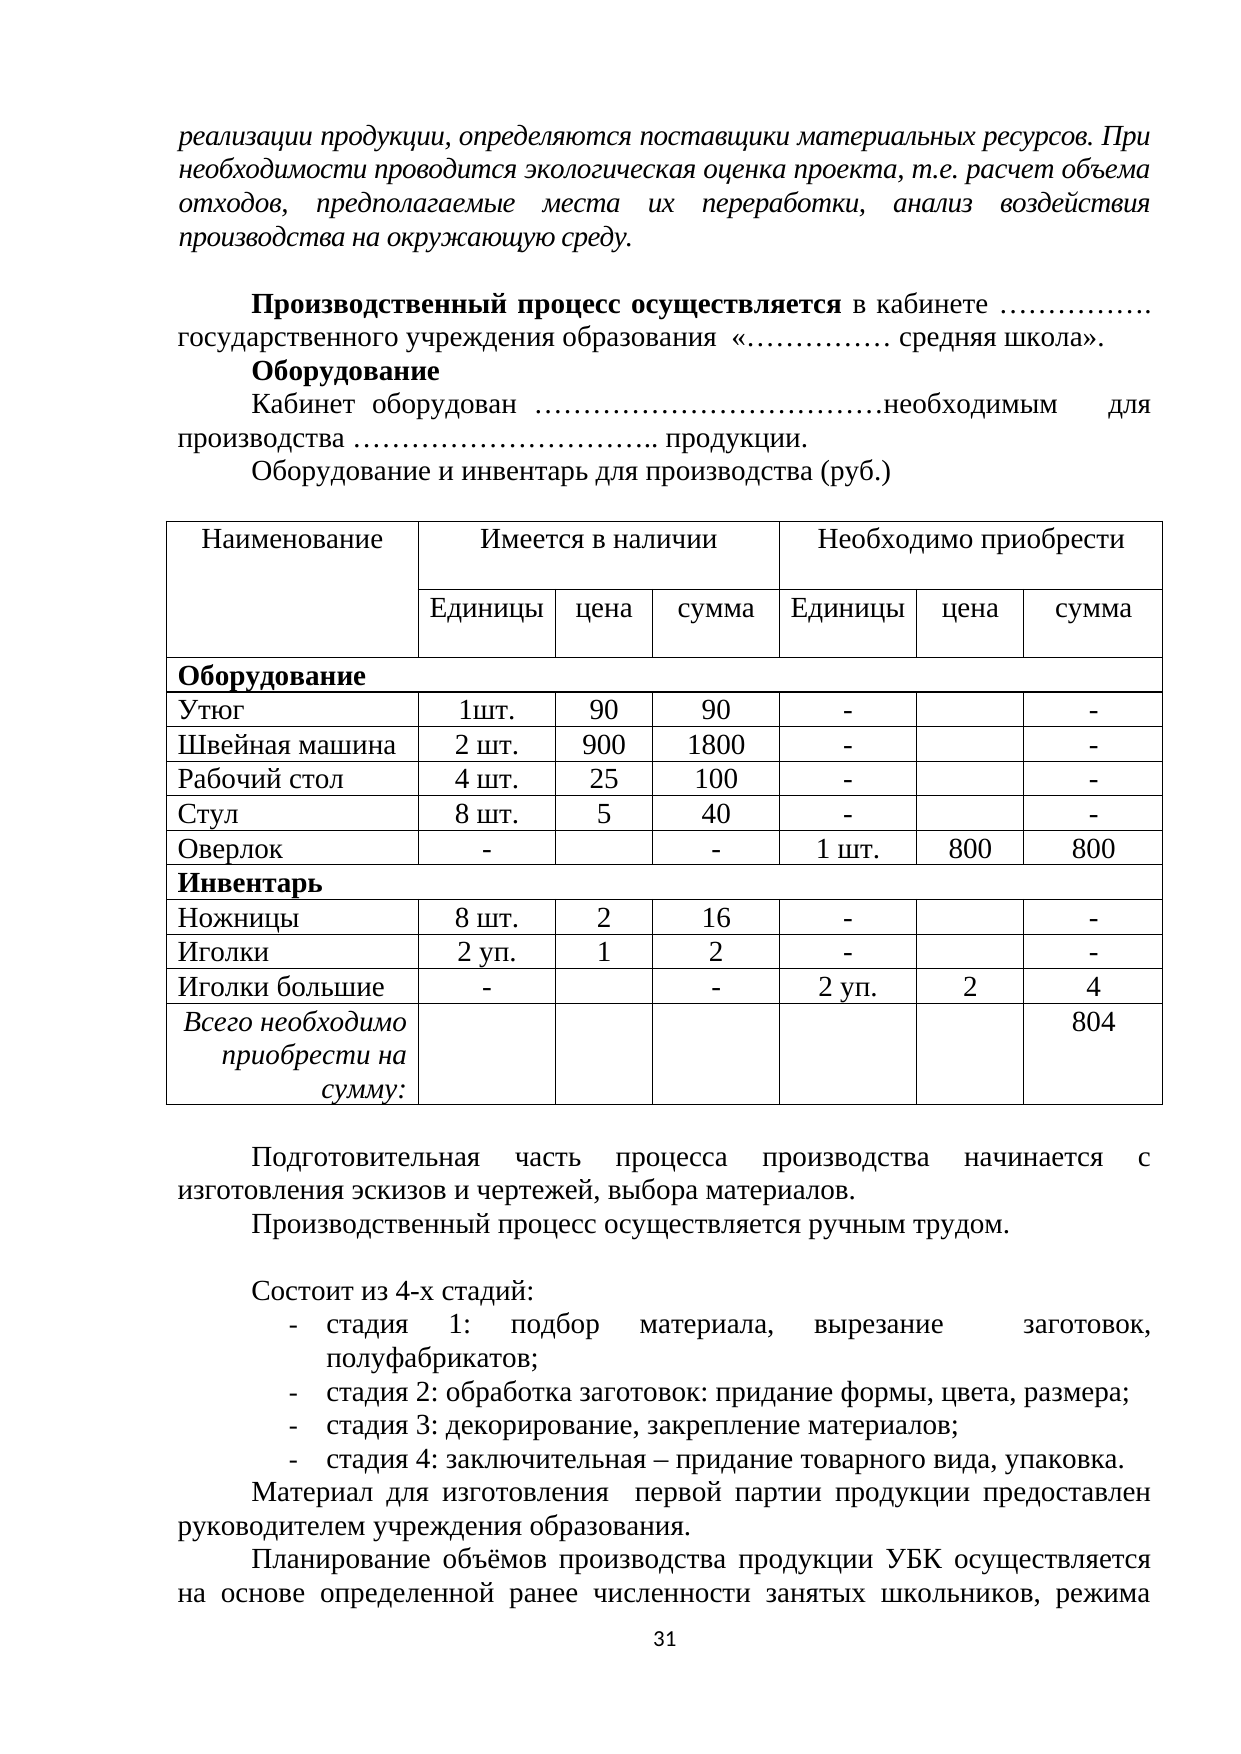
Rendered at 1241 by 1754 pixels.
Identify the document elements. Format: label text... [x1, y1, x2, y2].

table_cell [556, 831, 652, 864]
text Материал для изготовления первой партии продукции предоставлен руководителем учреждения образования. [177, 1474, 1152, 1541]
table_cell Иголки большие [167, 969, 418, 1003]
text Состоит из 4-х стадий: [177, 1273, 1152, 1307]
text Подготовительная часть процесса производства начинается с изготовления эскизов и чертежей, выбора материалов. [177, 1139, 1152, 1206]
table_cell [556, 969, 652, 1003]
table_cell 1 [556, 935, 652, 968]
table_cell - [780, 935, 916, 968]
table_cell [556, 1004, 652, 1104]
table_cell [917, 762, 1023, 795]
table_header Имеется в наличии [419, 522, 779, 589]
table_cell сумма [1024, 590, 1162, 657]
table_cell 2 [653, 935, 779, 968]
text Производственный процесс осуществляется в кабинете ……………. государственного учреждения образования «…………… средняя школа». [177, 286, 1152, 353]
list стадия 2: обработка заготовок: придание формы, цвета, размера; [288, 1374, 1152, 1407]
table_cell - [653, 969, 779, 1003]
table_cell Единицы [780, 590, 916, 657]
table_cell 8 шт. [419, 796, 555, 830]
table_cell [780, 1004, 916, 1104]
table_cell Всего необходимо приобрести на сумму: [167, 1004, 418, 1104]
table_cell Швейная машина [167, 727, 418, 761]
table_cell [917, 1004, 1023, 1104]
table_cell - [419, 831, 555, 864]
table_cell - [653, 831, 779, 864]
table_cell 90 [556, 693, 652, 726]
table_cell цена [917, 590, 1023, 657]
table_cell - [1024, 762, 1162, 795]
table_cell Ножницы [167, 900, 418, 933]
table_cell - [1024, 693, 1162, 726]
table_cell 2 уп. [780, 969, 916, 1003]
list стадия 3: декорирование, закрепление материалов; [288, 1407, 1152, 1441]
table_cell Оборудование [167, 658, 1162, 691]
table_cell 804 [1024, 1004, 1162, 1104]
table_cell - [780, 900, 916, 933]
table_cell - [780, 762, 916, 795]
table_cell 25 [556, 762, 652, 795]
table_cell 4 шт. [419, 762, 555, 795]
table_cell сумма [653, 590, 779, 657]
table_cell 40 [653, 796, 779, 830]
table_cell Оверлок [167, 831, 418, 864]
table_cell - [1024, 900, 1162, 933]
table_cell Утюг [167, 693, 418, 726]
table_cell Стул [167, 796, 418, 830]
table_cell [917, 935, 1023, 968]
list стадия 4: заключительная – придание товарного вида, упаковка. [288, 1441, 1152, 1474]
table_cell 800 [1024, 831, 1162, 864]
table_cell 2 [917, 969, 1023, 1003]
table_cell Инвентарь [167, 865, 1162, 899]
text реализации продукции, определяются поставщики материальных ресурсов. При необходимости проводится экологическая оценка проекта, т.е. расчет объема отходов, предполагаемые места их переработки, анализ воздействия производства на окружающую среду. [178, 118, 1150, 252]
table_cell - [1024, 727, 1162, 761]
table_cell - [780, 727, 916, 761]
table_cell 16 [653, 900, 779, 933]
table_cell 1шт. [419, 693, 555, 726]
table_cell 800 [917, 831, 1023, 864]
text Кабинет оборудован ………………………………необходимым для производства ………………………….. продукции. [177, 386, 1152, 453]
table_cell 100 [653, 762, 779, 795]
table_cell 1 шт. [780, 831, 916, 864]
table_cell 2 уп. [419, 935, 555, 968]
table_cell 4 [1024, 969, 1162, 1003]
table_header Наименование [167, 522, 418, 657]
table_cell 2 шт. [419, 727, 555, 761]
table_header Необходимо приобрести [780, 522, 1162, 589]
table_cell - [780, 796, 916, 830]
table_cell [653, 1004, 779, 1104]
table_cell 90 [653, 693, 779, 726]
table_cell - [419, 969, 555, 1003]
table_cell 900 [556, 727, 652, 761]
table_cell 8 шт. [419, 900, 555, 933]
table_cell [917, 900, 1023, 933]
list стадия 1: подбор материала, вырезание заготовок, полуфабрикатов; [288, 1307, 1152, 1374]
table_cell Единицы [419, 590, 555, 657]
text Оборудование [177, 353, 1152, 386]
table_cell цена [556, 590, 652, 657]
table_cell [419, 1004, 555, 1104]
table_cell Рабочий стол [167, 762, 418, 795]
table_cell 2 [556, 900, 652, 933]
table_cell - [780, 693, 916, 726]
table_cell - [1024, 935, 1162, 968]
text Оборудование и инвентарь для производства (руб.) [177, 453, 1152, 487]
table_cell [917, 796, 1023, 830]
table_cell 1800 [653, 727, 779, 761]
text Производственный процесс осуществляется ручным трудом. [177, 1206, 1152, 1239]
table_cell [917, 693, 1023, 726]
table_cell Иголки [167, 935, 418, 968]
table_cell [917, 727, 1023, 761]
table_cell 5 [556, 796, 652, 830]
table_cell - [1024, 796, 1162, 830]
